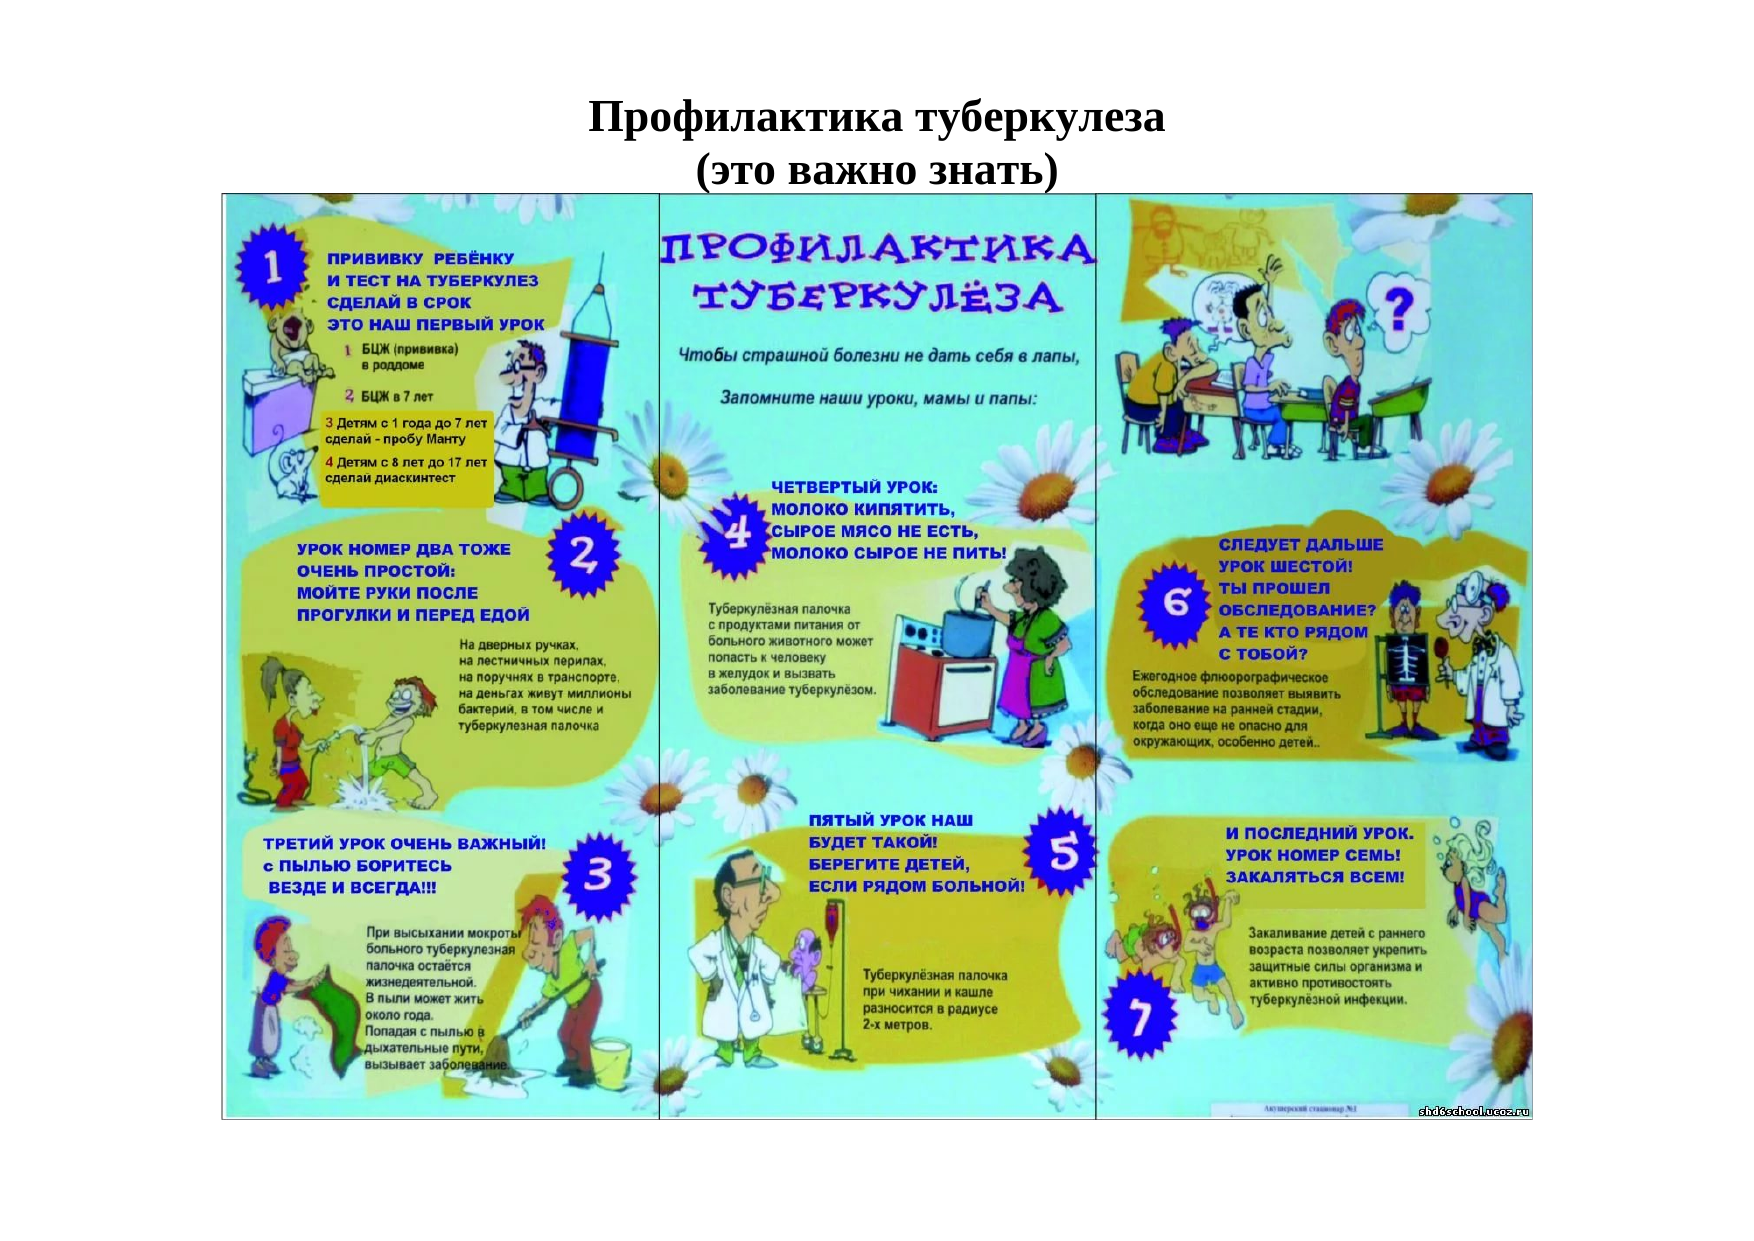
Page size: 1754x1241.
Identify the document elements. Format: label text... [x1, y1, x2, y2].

picture [221, 193, 1533, 1120]
text (это важно знать) [118, 141, 1636, 194]
text Профилактика туберкулеза [118, 88, 1636, 141]
